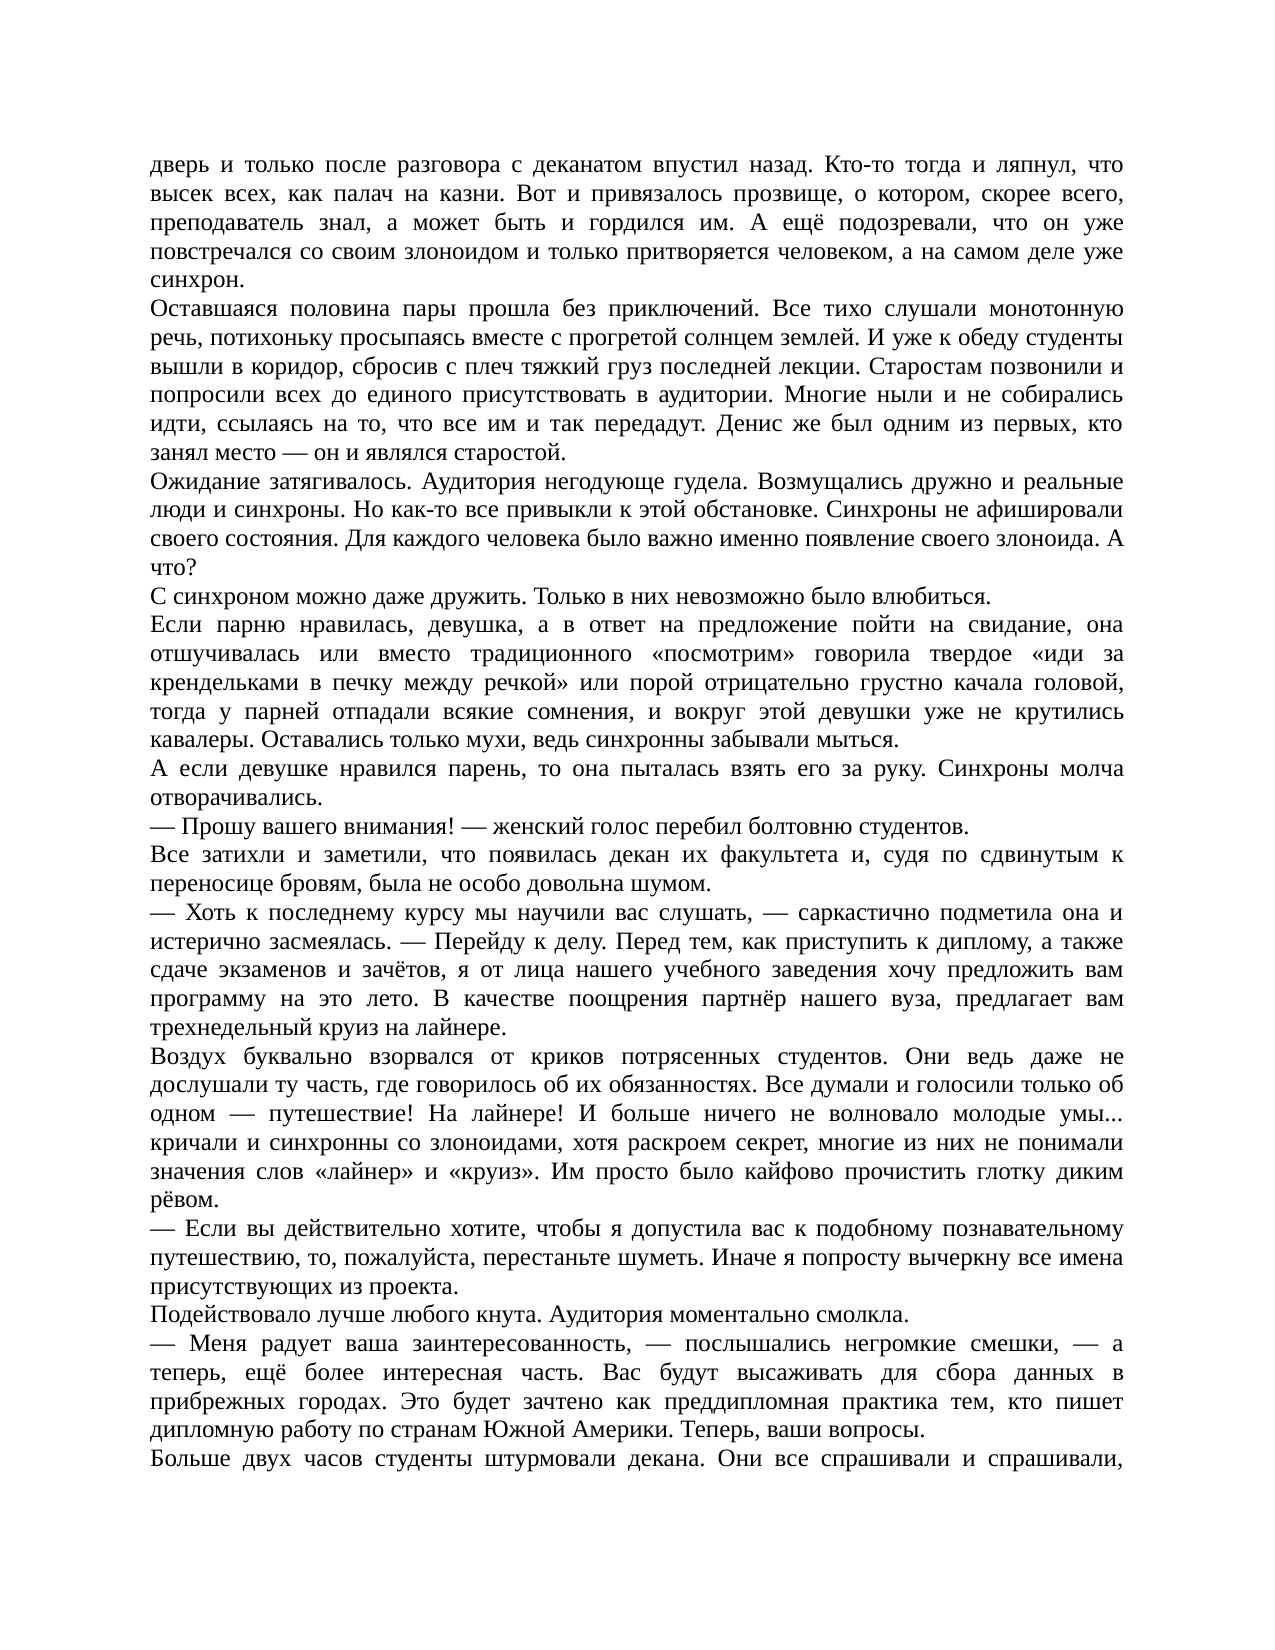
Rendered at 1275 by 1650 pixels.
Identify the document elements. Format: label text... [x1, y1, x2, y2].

text — Прошу вашего внимания! — женский голос перебил болтовню студентов. [150, 811, 1125, 840]
text Оставшаяся половина пары прошла без приключений. Все тихо слушали монотонную речь, потихоньку просыпаясь вместе с прогретой солнцем землей. И уже к обеду студенты вышли в коридор, сбросив с плеч тяжкий груз последней лекции. Старостам позвонили и попросили всех до единого присутствовать в аудитории. Многие ныли и не собирались идти, ссылаясь на то, что все им и так передадут. Денис же был одним из первых, кто занял место — он и являлся старостой. [150, 294, 1125, 466]
text — Если вы действительно хотите, чтобы я допустила вас к подобному познавательному путешествию, то, пожалуйста, перестаньте шуметь. Иначе я попросту вычеркну все имена присутствующих из проекта. [150, 1214, 1125, 1300]
text — Хоть к последнему курсу мы научили вас слушать, — саркастично подметила она и истерично засмеялась. — Перейду к делу. Перед тем, как приступить к диплому, а также сдаче экзаменов и зачётов, я от лица нашего учебного заведения хочу предложить вам программу на это лето. В качестве поощрения партнёр нашего вуза, предлагает вам трехнедельный круиз на лайнере. [150, 897, 1125, 1041]
text Все затихли и заметили, что появилась декан их факультета и, судя по сдвинутым к переносице бровям, была не особо довольна шумом. [150, 840, 1125, 897]
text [150, 1444, 1125, 1472]
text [150, 150, 1125, 294]
text Ожидание затягивалось. Аудитория негодующе гудела. Возмущались дружно и реальные люди и синхроны. Но как-то все привыкли к этой обстановке. Синхроны не афишировали своего состояния. Для каждого человека было важно именно появление своего злоноида. А что? [150, 466, 1125, 581]
text А если девушке нравился парень, то она пыталась взять его за руку. Синхроны молча отворачивались. [150, 754, 1125, 811]
text С синхроном можно даже дружить. Только в них невозможно было влюбиться. [150, 581, 1125, 610]
text — Меня радует ваша заинтересованность, — послышались негромкие смешки, — а теперь, ещё более интересная часть. Вас будут высаживать для сбора данных в прибрежных городах. Это будет зачтено как преддипломная практика тем, кто пишет дипломную работу по странам Южной Америки. Теперь, ваши вопросы. [150, 1329, 1125, 1444]
text Подействовало лучше любого кнута. Аудитория моментально смолкла. [150, 1300, 1125, 1329]
text Если парню нравилась, девушка, а в ответ на предложение пойти на свидание, она отшучивалась или вместо традиционного «посмотрим» говорила твердое «иди за крендельками в печку между речкой» или порой отрицательно грустно качала головой, тогда у парней отпадали всякие сомнения, и вокруг этой девушки уже не крутились кавалеры. Оставались только мухи, ведь синхронны забывали мыться. [150, 610, 1125, 754]
text Воздух буквально взорвался от криков потрясенных студентов. Они ведь даже не дослушали ту часть, где говорилось об их обязанностях. Все думали и голосили только об одном — путешествие! На лайнере! И больше ничего не волновало молодые умы... кричали и синхронны со злоноидами, хотя раскроем секрет, многие из них не понимали значения слов «лайнер» и «круиз». Им просто было кайфово прочистить глотку диким рёвом. [150, 1041, 1125, 1214]
